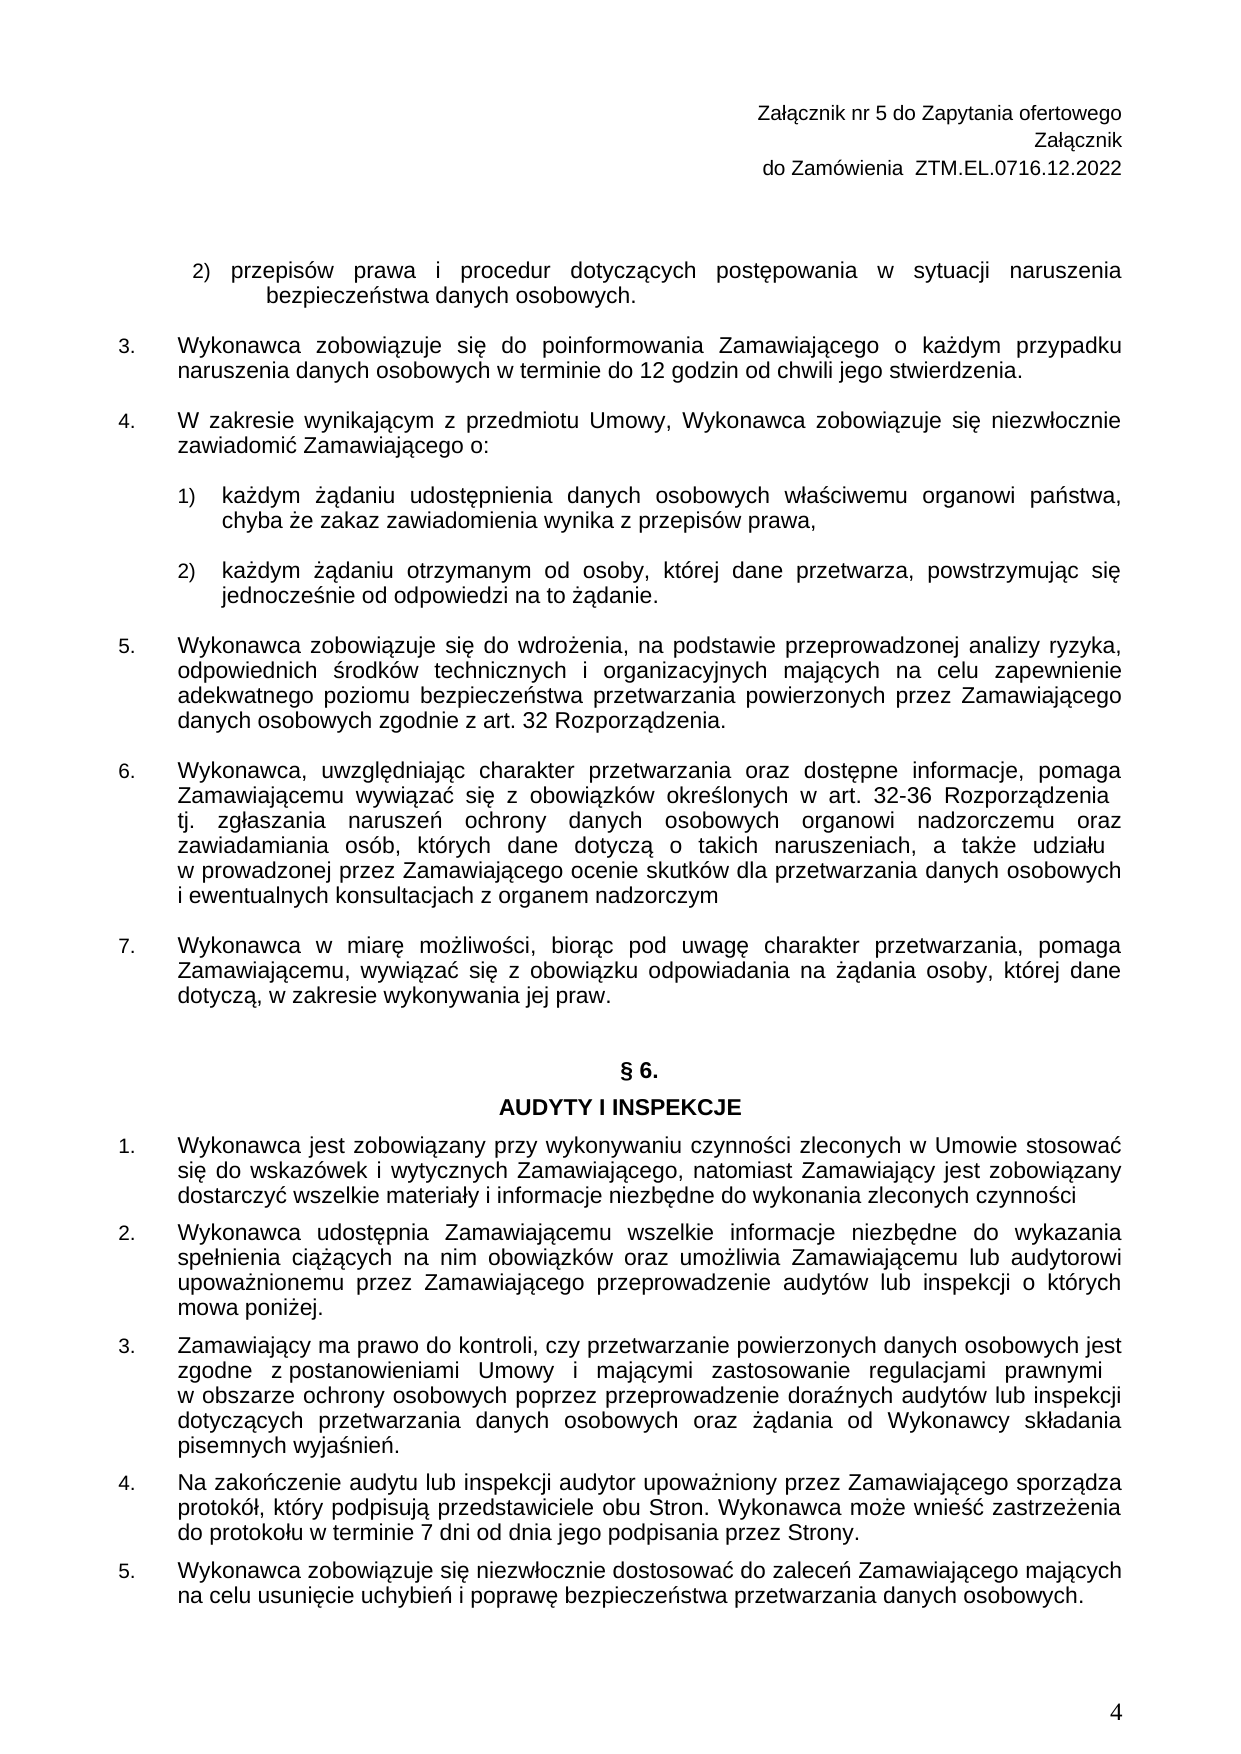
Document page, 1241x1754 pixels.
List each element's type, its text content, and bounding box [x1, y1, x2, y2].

list Wykonawca udostępnia Zamawiającemu wszelkie informacje niezbędne do wykazania spełnienia ciążących na nim obowiązków oraz umożliwia Zamawiającemu lub audytorowi upoważnionemu przez Zamawiającego przeprowadzenie audytów lub inspekcji o których mowa poniżej. [118, 1221, 1122, 1321]
list Wykonawca zobowiązuje się do wdrożenia, na podstawie przeprowadzonej analizy ryzyka, odpowiednich środków technicznych i organizacyjnych mających na celu zapewnienie adekwatnego poziomu bezpieczeństwa przetwarzania powierzonych przez Zamawiającego danych osobowych zgodnie z art. 32 Rozporządzenia. [118, 633, 1122, 733]
text § 6. [620, 1058, 1122, 1083]
list każdym żądaniu otrzymanym od osoby, której dane przetwarza, powstrzymując się jednocześnie od odpowiedzi na to żądanie. [177, 558, 1122, 608]
list przepisów prawa i procedur dotyczących postępowania w sytuacji naruszenia bezpieczeństwa danych osobowych. [192, 258, 1122, 308]
list Na zakończenie audytu lub inspekcji audytor upoważniony przez Zamawiającego sporządza protokół, który podpisują przedstawiciele obu Stron. Wykonawca może wnieść zastrzeżenia do protokołu w terminie 7 dni od dnia jego podpisania przez Strony. [118, 1471, 1122, 1546]
list każdym żądaniu udostępnienia danych osobowych właściwemu organowi państwa, chyba że zakaz zawiadomienia wynika z przepisów prawa, [177, 483, 1122, 533]
list Wykonawca zobowiązuje się do poinformowania Zamawiającego o każdym przypadku naruszenia danych osobowych w terminie do 12 godzin od chwili jego stwierdzenia. [118, 333, 1122, 383]
list Wykonawca zobowiązuje się niezwłocznie dostosować do zaleceń Zamawiającego mających na celu usunięcie uchybień i poprawę bezpieczeństwa przetwarzania danych osobowych. [118, 1558, 1122, 1608]
list W zakresie wynikającym z przedmiotu Umowy, Wykonawca zobowiązuje się niezwłocznie zawiadomić Zamawiającego o: [118, 408, 1122, 458]
list Wykonawca jest zobowiązany przy wykonywaniu czynności zleconych w Umowie stosować się do wskazówek i wytycznych Zamawiającego, natomiast Zamawiający jest zobowiązany dostarczyć wszelkie materiały i informacje niezbędne do wykonania zleconych czynności [118, 1133, 1122, 1208]
list Wykonawca w miarę możliwości, biorąc pod uwagę charakter przetwarzania, pomaga Zamawiającemu, wywiązać się z obowiązku odpowiadania na żądania osoby, której dane dotyczą, w zakresie wykonywania jej praw. [118, 933, 1122, 1008]
list Wykonawca, uwzględniając charakter przetwarzania oraz dostępne informacje, pomaga Zamawiającemu wywiązać się z obowiązków określonych w art. 32-36 Rozporządzenia tj. zgłaszania naruszeń ochrony danych osobowych organowi nadzorczemu oraz zawiadamiania osób, których dane dotyczą o takich naruszeniach, a także udziału w prowadzonej przez Zamawiającego ocenie skutków dla przetwarzania danych osobowych i ewentualnych konsultacjach z organem nadzorczym [118, 758, 1122, 908]
list AUDYTY I INSPEKCJE [118, 1096, 1122, 1121]
list Zamawiający ma prawo do kontroli, czy przetwarzanie powierzonych danych osobowych jest zgodne z postanowieniami Umowy i mającymi zastosowanie regulacjami prawnymi w obszarze ochrony osobowych poprzez przeprowadzenie doraźnych audytów lub inspekcji dotyczących przetwarzania danych osobowych oraz żądania od Wykonawcy składania pisemnych wyjaśnień. [118, 1333, 1122, 1458]
